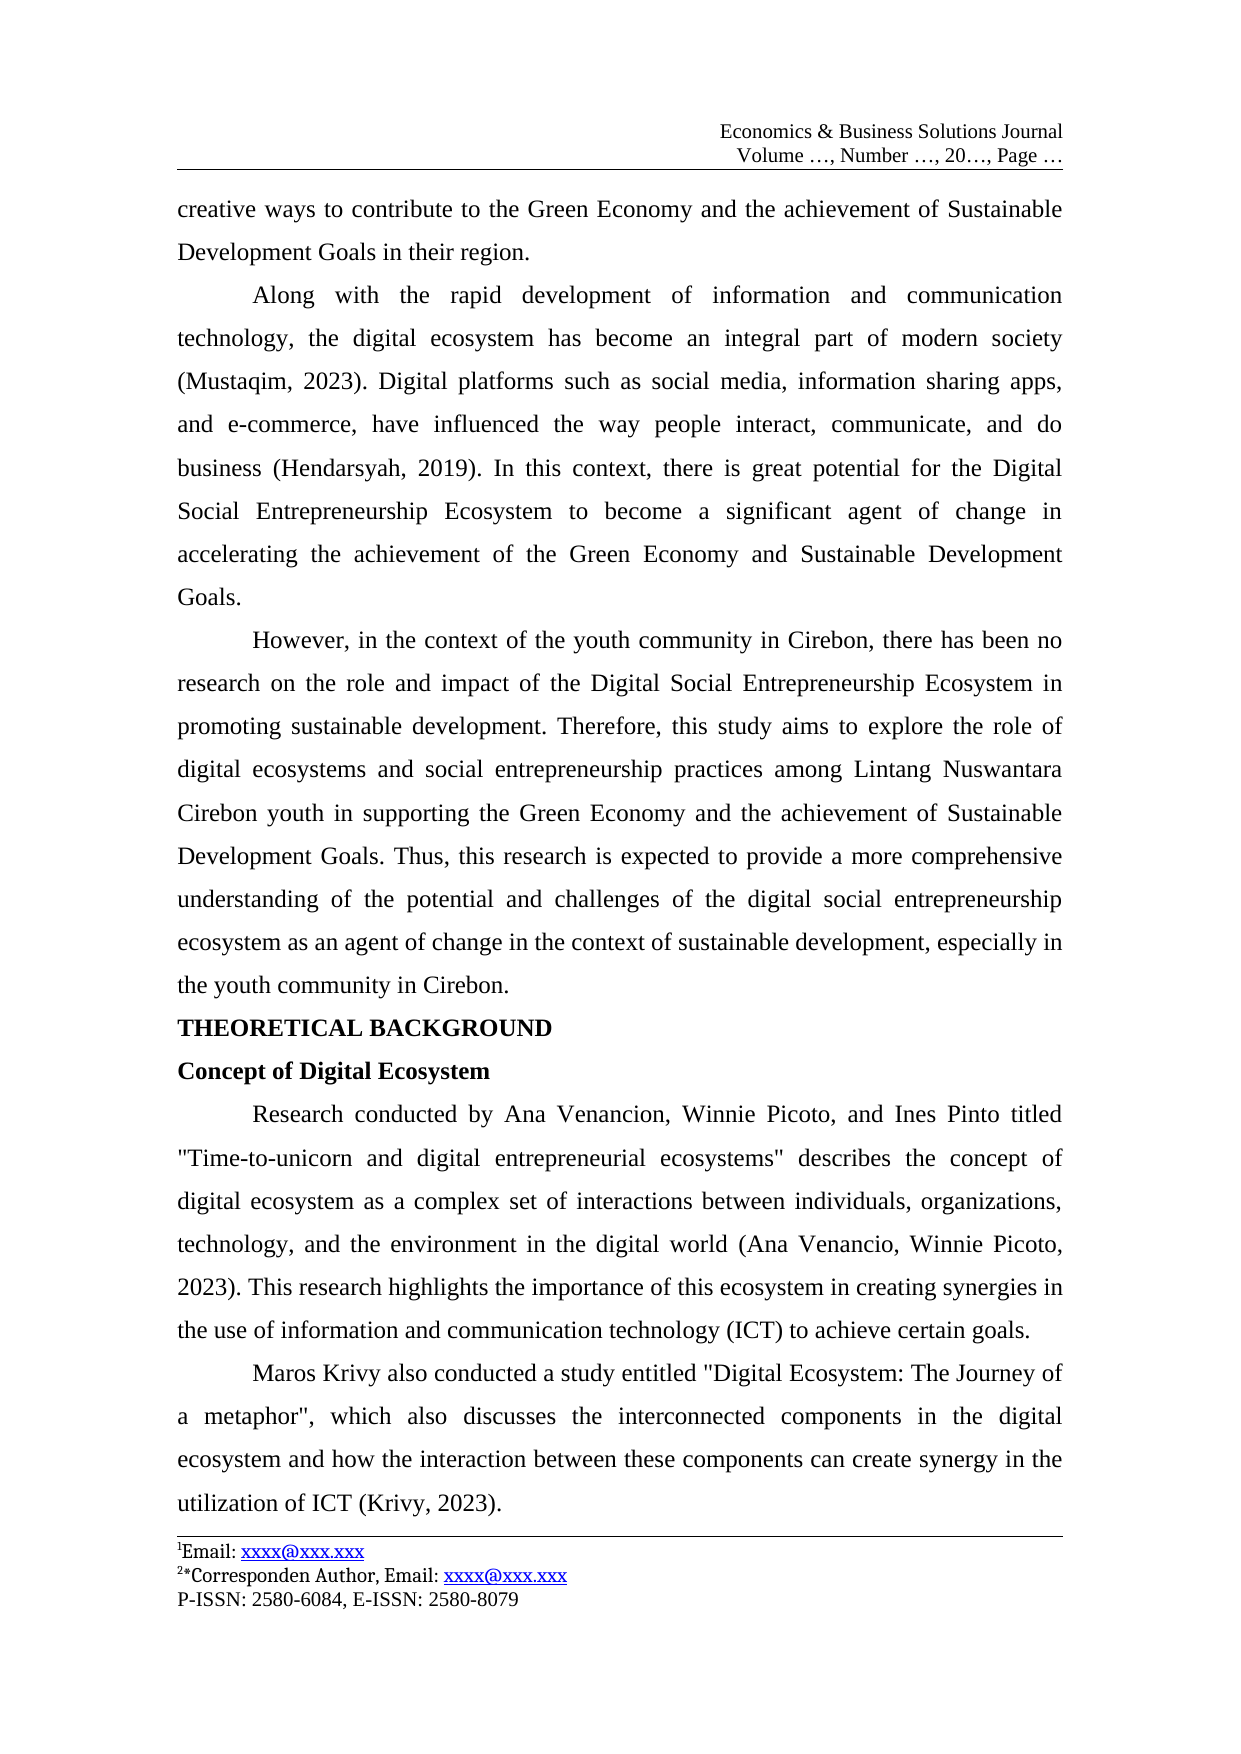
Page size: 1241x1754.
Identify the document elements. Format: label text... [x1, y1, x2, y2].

text Maros Krivy also conducted a study entitled "Digital Ecosystem: The Journey of a metaphor", which also discusses the interconnected components in the digital ecosystem and how the interaction between these components can create synergy in the utilization of ICT (Krivy, 2023). [177, 1358, 1063, 1516]
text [177, 194, 1063, 266]
text THEORETICAL BACKGROUND [177, 1013, 1063, 1042]
text However, in the context of the youth community in Cirebon, there has been no research on the role and impact of the Digital Social Entrepreneurship Ecosystem in promoting sustainable development. Therefore, this study aims to explore the role of digital ecosystems and social entrepreneurship practices among Lintang Nuswantara Cirebon youth in supporting the Green Economy and the achievement of Sustainable Development Goals. Thus, this research is expected to provide a more comprehensive understanding of the potential and challenges of the digital social entrepreneurship ecosystem as an agent of change in the context of sustainable development, especially in the youth community in Cirebon. [177, 625, 1063, 999]
text Along with the rapid development of information and communication technology, the digital ecosystem has become an integral part of modern society (Mustaqim, 2023). Digital platforms such as social media, information sharing apps, and e-commerce, have influenced the way people interact, communicate, and do business (Hendarsyah, 2019). In this context, there is great potential for the Digital Social Entrepreneurship Ecosystem to become a significant agent of change in accelerating the achievement of the Green Economy and Sustainable Development Goals. [177, 280, 1063, 611]
text Research conducted by Ana Venancion, Winnie Picoto, and Ines Pinto titled "Time-to-unicorn and digital entrepreneurial ecosystems" describes the concept of digital ecosystem as a complex set of interactions between individuals, organizations, technology, and the environment in the digital world (Ana Venancio, Winnie Picoto, 2023). This research highlights the importance of this ecosystem in creating synergies in the use of information and communication technology (ICT) to achieve certain goals. [177, 1099, 1063, 1344]
text Concept of Digital Ecosystem [177, 1056, 1063, 1085]
